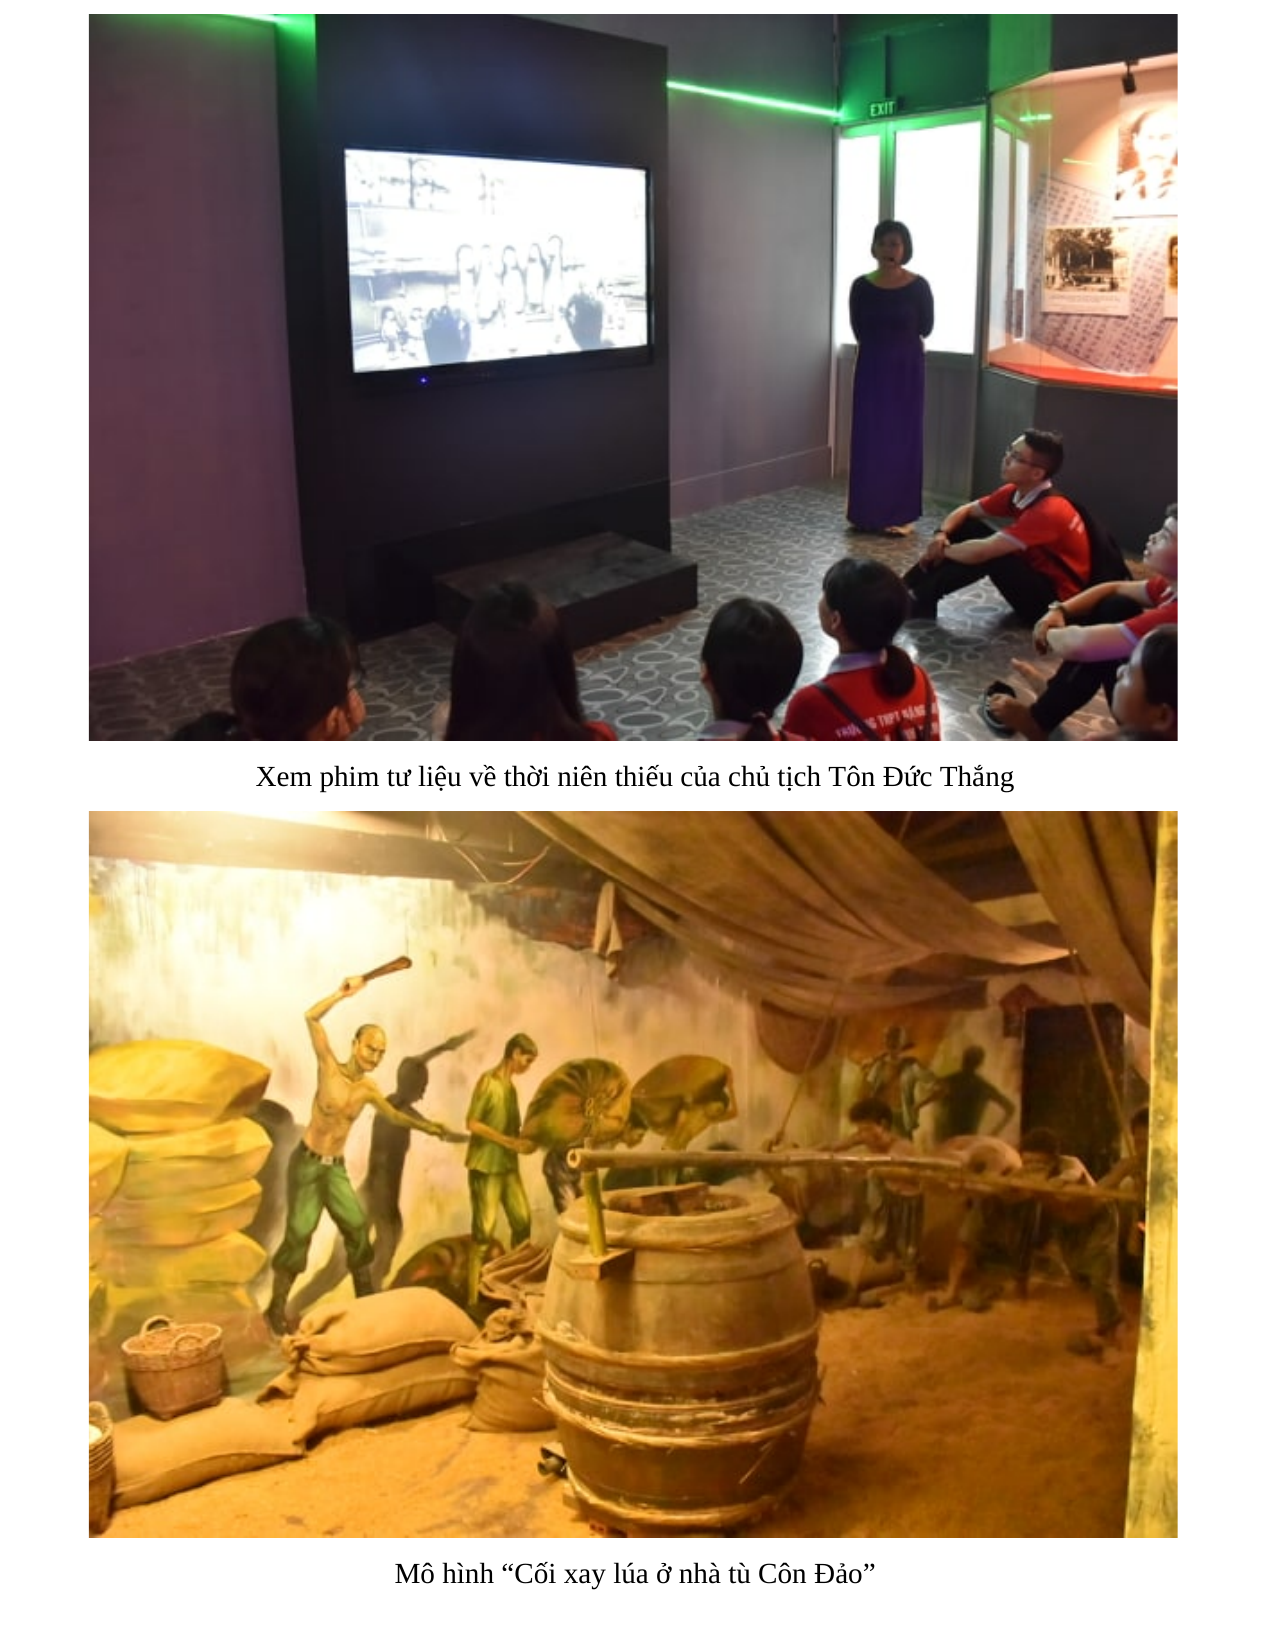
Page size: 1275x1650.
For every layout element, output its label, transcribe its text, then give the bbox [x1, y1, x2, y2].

picture [88, 14, 1178, 741]
text Mô hình “Cối xay lúa ở nhà tù Côn Đảo” [89, 1556, 1181, 1590]
text Xem phim tư liệu về thời niên thiếu của chủ tịch Tôn Đức Thắng [89, 759, 1181, 793]
picture [88, 811, 1178, 1538]
